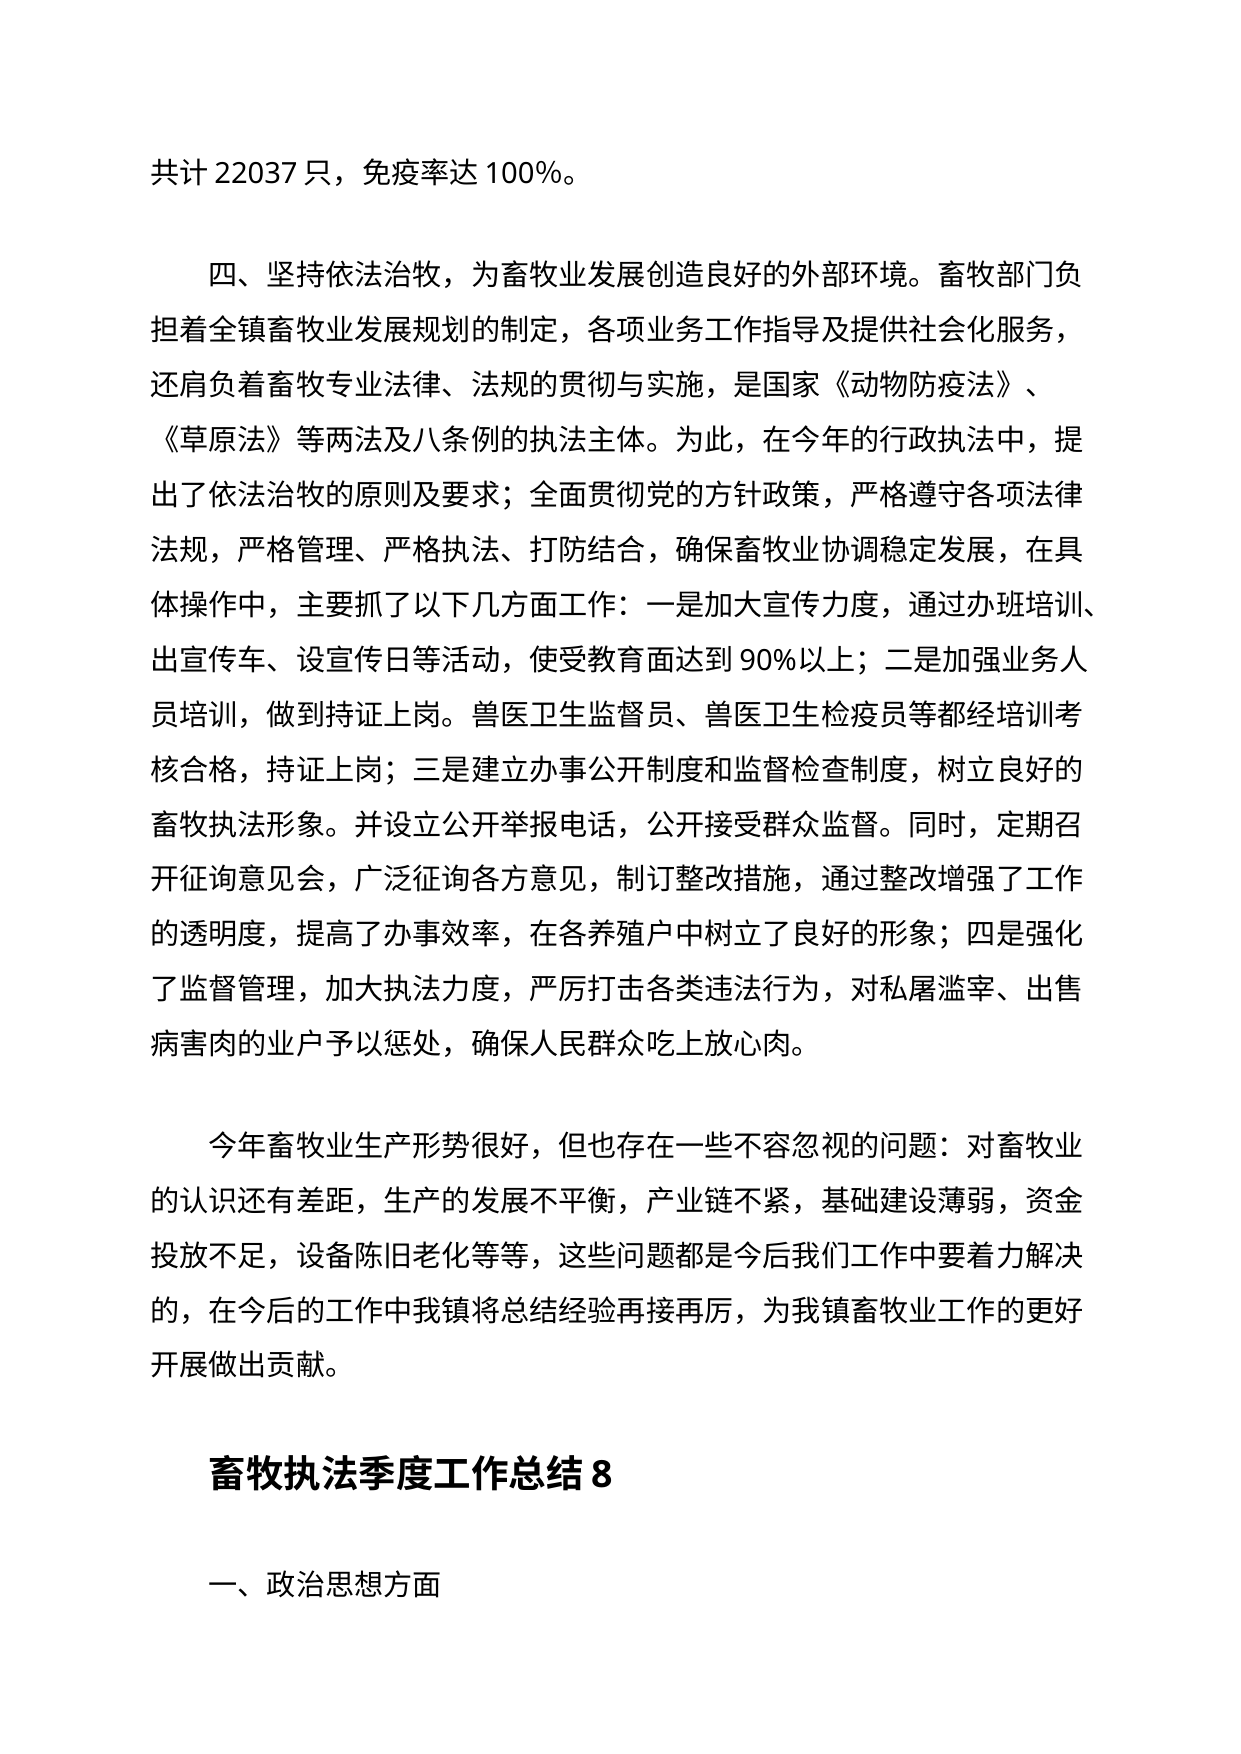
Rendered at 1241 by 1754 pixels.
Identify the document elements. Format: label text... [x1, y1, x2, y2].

text 今年畜牧业生产形势很好，但也存在一些不容忽视的问题：对畜牧业的认识还有差距，生产的发展不平衡，产业链不紧，基础建设薄弱，资金投放不足，设备陈旧老化等等，这些问题都是今后我们工作中要着力解决的，在今后的工作中我镇将总结经验再接再厉，为我镇畜牧业工作的更好开展做出贡献。 [150, 1122, 1090, 1384]
text 畜牧执法季度工作总结8 [150, 1444, 1090, 1498]
text 一、政治思想方面 [150, 1561, 1090, 1604]
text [150, 150, 1090, 192]
text 四、坚持依法治牧，为畜牧业发展创造良好的外部环境。畜牧部门负担着全镇畜牧业发展规划的制定，各项业务工作指导及提供社会化服务，还肩负着畜牧专业法律、法规的贯彻与实施，是国家《动物防疫法》、《草原法》等两法及八条例的执法主体。为此，在今年的行政执法中，提出了依法治牧的原则及要求；全面贯彻党的方针政策，严格遵守各项法律法规，严格管理、严格执法、打防结合，确保畜牧业协调稳定发展，在具体操作中，主要抓了以下几方面工作：一是加大宣传力度，通过办班培训、出宣传车、设宣传日等活动，使受教育面达到90%以上；二是加强业务人员培训，做到持证上岗。兽医卫生监督员、兽医卫生检疫员等都经培训考核合格，持证上岗；三是建立办事公开制度和监督检查制度，树立良好的畜牧执法形象。并设立公开举报电话，公开接受群众监督。同时，定期召开征询意见会，广泛征询各方意见，制订整改措施，通过整改增强了工作的透明度，提高了办事效率，在各养殖户中树立了良好的形象；四是强化了监督管理，加大执法力度，严厉打击各类违法行为，对私屠滥宰、出售病害肉的业户予以惩处，确保人民群众吃上放心肉。 [150, 252, 1090, 1063]
